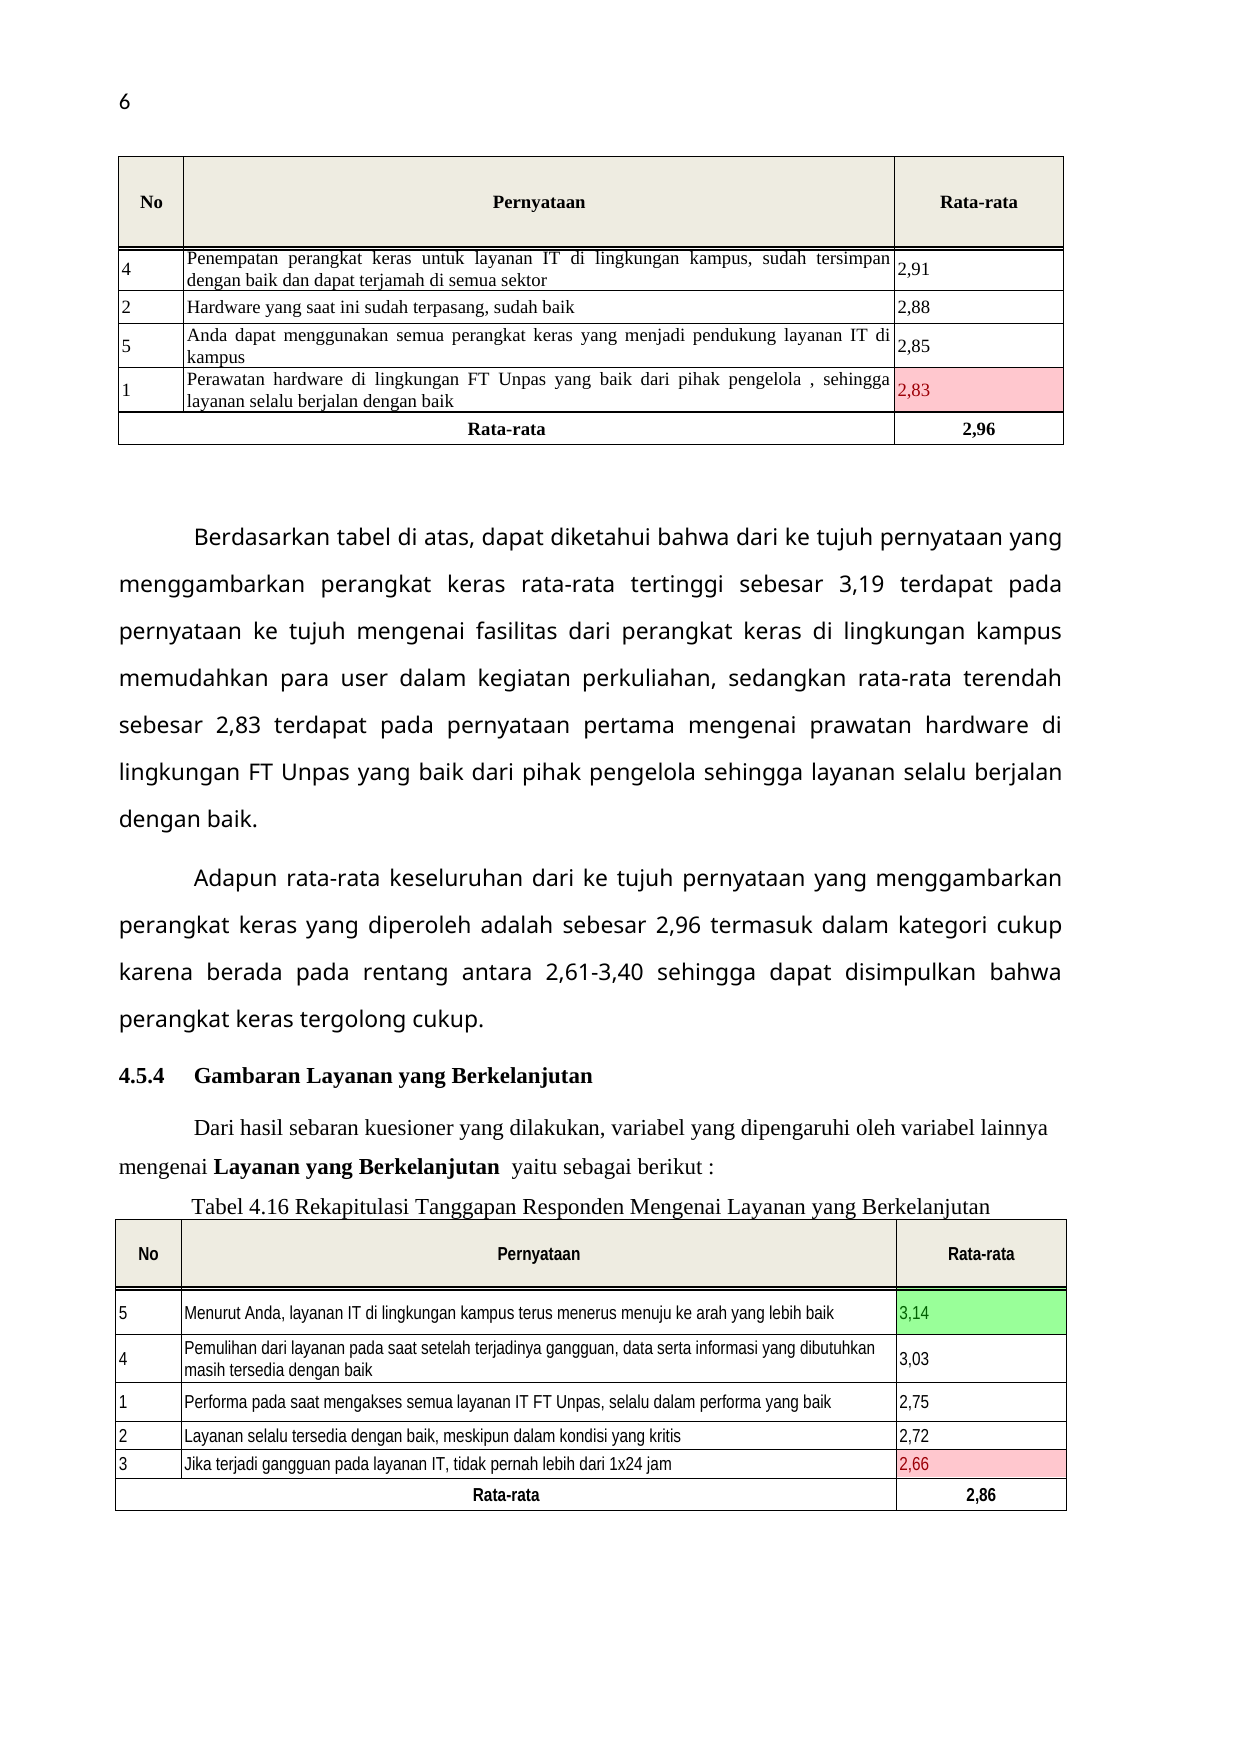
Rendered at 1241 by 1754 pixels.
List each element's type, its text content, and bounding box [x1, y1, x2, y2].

table_cell Penempatan perangkat keras untuk layanan IT di lingkungan kampus, sudah tersimpan dengan baik dan dapat terjamah di semua sektor [184, 251, 894, 290]
table_cell 2,85 [895, 324, 1063, 367]
table_header No [116, 1220, 181, 1286]
table_cell 2,88 [895, 291, 1063, 323]
table_cell Rata-rata [119, 413, 894, 444]
table_cell 2,96 [895, 413, 1063, 444]
table_cell 5 [116, 1291, 181, 1334]
table_cell 4 [119, 251, 183, 290]
text Dari hasil sebaran kuesioner yang dilakukan, variabel yang dipengaruhi oleh variabel lainnya mengenai Layanan yang Berkelanjutan yaitu sebagai berikut : [118, 1114, 1063, 1180]
table_cell 2,66 [897, 1450, 1066, 1477]
table_cell Menurut Anda, layanan IT di lingkungan kampus terus menerus menuju ke arah yang lebih baik [182, 1291, 896, 1334]
table_cell 2,86 [897, 1479, 1066, 1510]
table_cell 2,72 [897, 1422, 1066, 1449]
table_cell Pemulihan dari layanan pada saat setelah terjadinya gangguan, data serta informasi yang dibutuhkan masih tersedia dengan baik [182, 1335, 896, 1382]
table_cell 3,03 [897, 1335, 1066, 1382]
table_cell 1 [116, 1383, 181, 1421]
table_cell 2 [116, 1422, 181, 1449]
table_cell 3 [116, 1450, 181, 1477]
table_header Pernyataan [182, 1220, 896, 1286]
table_cell 2,75 [897, 1383, 1066, 1421]
table_cell 2,83 [895, 368, 1063, 411]
subtitle Gambaran Layanan yang Berkelanjutan [118, 1062, 1063, 1088]
table_header No [119, 157, 183, 246]
table_cell 1 [119, 368, 183, 411]
text Adapun rata-rata keseluruhan dari ke tujuh pernyataan yang menggambarkan perangkat keras yang diperoleh adalah sebesar 2,96 termasuk dalam kategori cukup karena berada pada rentang antara 2,61-3,40 sehingga dapat disimpulkan bahwa perangkat keras tergolong cukup. [118, 862, 1063, 1034]
table_cell 5 [119, 324, 183, 367]
table_cell 2 [119, 291, 183, 323]
table_cell 3,14 [897, 1291, 1066, 1334]
table_cell Perawatan hardware di lingkungan FT Unpas yang baik dari pihak pengelola , sehingga layanan selalu berjalan dengan baik [184, 368, 894, 411]
table_cell Rata-rata [116, 1479, 896, 1510]
table_cell 2,91 [895, 251, 1063, 290]
table_cell Anda dapat menggunakan semua perangkat keras yang menjadi pendukung layanan IT di kampus [184, 324, 894, 367]
table_header Rata-rata [897, 1220, 1066, 1286]
text Berdasarkan tabel di atas, dapat diketahui bahwa dari ke tujuh pernyataan yang menggambarkan perangkat keras rata-rata tertinggi sebesar 3,19 terdapat pada pernyataan ke tujuh mengenai fasilitas dari perangkat keras di lingkungan kampus memudahkan para user dalam kegiatan perkuliahan, sedangkan rata-rata terendah sebesar 2,83 terdapat pada pernyataan pertama mengenai prawatan hardware di lingkungan FT Unpas yang baik dari pihak pengelola sehingga layanan selalu berjalan dengan baik. [118, 521, 1063, 834]
table_header Rata-rata [895, 157, 1063, 246]
table_cell Performa pada saat mengakses semua layanan IT FT Unpas, selalu dalam performa yang baik [182, 1383, 896, 1421]
table_cell Layanan selalu tersedia dengan baik, meskipun dalam kondisi yang kritis [182, 1422, 896, 1449]
table_header Pernyataan [184, 157, 894, 246]
table_cell 4 [116, 1335, 181, 1382]
table_cell Jika terjadi gangguan pada layanan IT, tidak pernah lebih dari 1x24 jam [182, 1450, 896, 1477]
table_cell Hardware yang saat ini sudah terpasang, sudah baik [184, 291, 894, 323]
